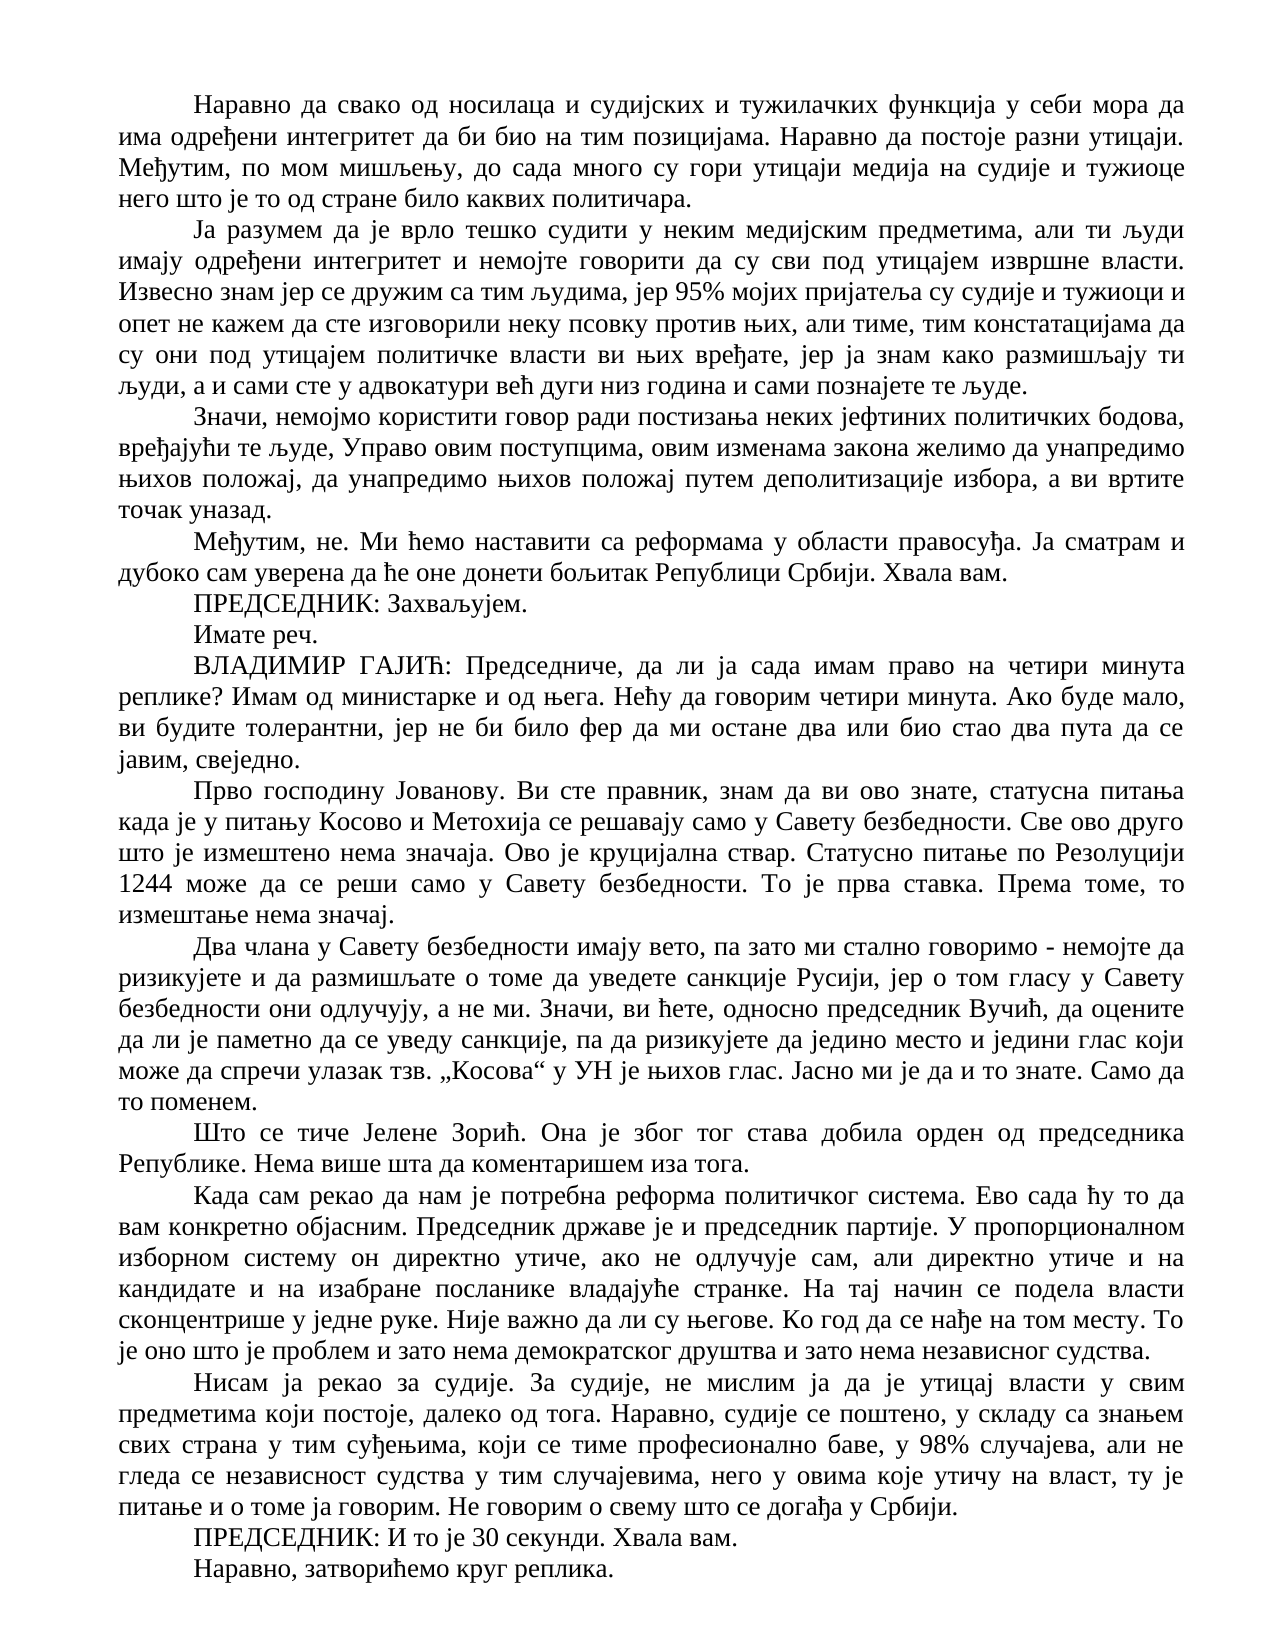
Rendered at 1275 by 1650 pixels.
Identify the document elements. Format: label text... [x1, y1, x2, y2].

text Када сам рекао да нам је потребна реформа политичког система. Ево сада ћу то да вам конкретно објасним. Председник државе је и председник партије. У пропорционалном изборном систему он директно утиче, ако не одлучује сам, али директно утиче и на кандидате и на изабране посланике владајуће странке. На тај начин се подела власти сконцентрише у једне руке. Није важно да ли су његове. Ко год да се нађе на том месту. То је оно што је проблем и зато нема демократског друштва и зато нема независног судства. [118, 1179, 1186, 1366]
text Наравно, затворићемо круг реплика. [118, 1552, 1186, 1584]
text Прво господину Јованову. Ви сте правник, знам да ви ово знате, статусна питања када је у питању Косово и Метохија се решавају само у Савету безбедности. Све ово друго што је измештено нема значаја. Ово је круцијална ствар. Статусно питање по Резолуцији 1244 може да се реши само у Савету безбедности. То је прва ставка. Према томе, то измештање нема значај. [118, 774, 1186, 929]
text Ја разумем да је врло тешко судити у неким медијским предметима, али ти људи имају одређени интегритет и немојте говорити да су сви под утицајем извршне власти. Извесно знам јер се дружим са тим људима, јер 95% мојих пријатеља су судије и тужиоци и опет не кажем да сте изговорили неку псовку против њих, али тиме, тим констатацијама да су они под утицајем политичке власти ви њих вређате, јер ја знам како размишљају ти људи, а и сами сте у адвокатури већ дуги низ година и сами познајете те људе. [118, 213, 1186, 400]
text Значи, немојмо користити говор ради постизања неких јефтиних политичких бодова, вређајући те људе, Управо овим поступцима, овим изменама закона желимо да унапредимо њихов положај, да унапредимо њихов положај путем деполитизације избора, а ви вртите точак уназад. [118, 400, 1186, 525]
text Што се тиче Јелене Зорић. Она је због тог става добила орден од председника Републике. Нема више шта да коментаришем иза тога. [118, 1116, 1186, 1179]
text Два члана у Савету безбедности имају вето, па зато ми стално говоримо - немојте да ризикујете и да размишљате о томе да уведете санкције Русији, јер о том гласу у Савету безбедности они одлучују, а не ми. Значи, ви ћете, односно председник Вучић, да оцените да ли је паметно да се уведу санкције, па да ризикујете да једино место и једини глас који може да спречи улазак тзв. „Косова“ у УН је њихов глас. Јасно ми је да и то знате. Само да то поменем. [118, 929, 1186, 1116]
text Нисам ја рекао за судије. За судије, не мислим ја да је утицај власти у свим предметима који постоје, далеко од тога. Наравно, судије се поштено, у складу са знањем свих страна у тим суђењима, који се тиме професионално баве, у 98% случајева, али не гледа се независност судства у тим случајевима, него у овима које утичу на власт, ту је питање и о томе ја говорим. Не говорим о свему што се догађа у Србији. [118, 1366, 1186, 1521]
text Међутим, не. Ми ћемо наставити са реформама у области правосуђа. Ја сматрам и дубоко сам уверена да ће оне донети бољитак Републици Србији. Хвала вам. [118, 525, 1186, 587]
text ПРЕДСЕДНИК: И то је 30 секунди. Хвала вам. [118, 1521, 1186, 1552]
text ВЛАДИМИР ГАЈИЋ: Председниче, да ли ја сада имам право на четири минута реплике? Имам од министарке и од њега. Нећу да говорим четири минута. Ако буде мало, ви будите толерантни, јер не би било фер да ми остане два или био стао два пута да се јавим, свеједно. [118, 649, 1186, 774]
text Имате реч. [118, 618, 1186, 649]
text Наравно да свако од носилаца и судијских и тужилачких функција у себи мора да има одређени интегритет да би био на тим позицијама. Наравно да постоје разни утицаји. Међутим, по мом мишљењу, до сада много су гори утицаји медија на судије и тужиоце него што је то од стране било каквих политичара. [118, 89, 1186, 213]
text ПРЕДСЕДНИК: Захваљујем. [118, 587, 1186, 618]
